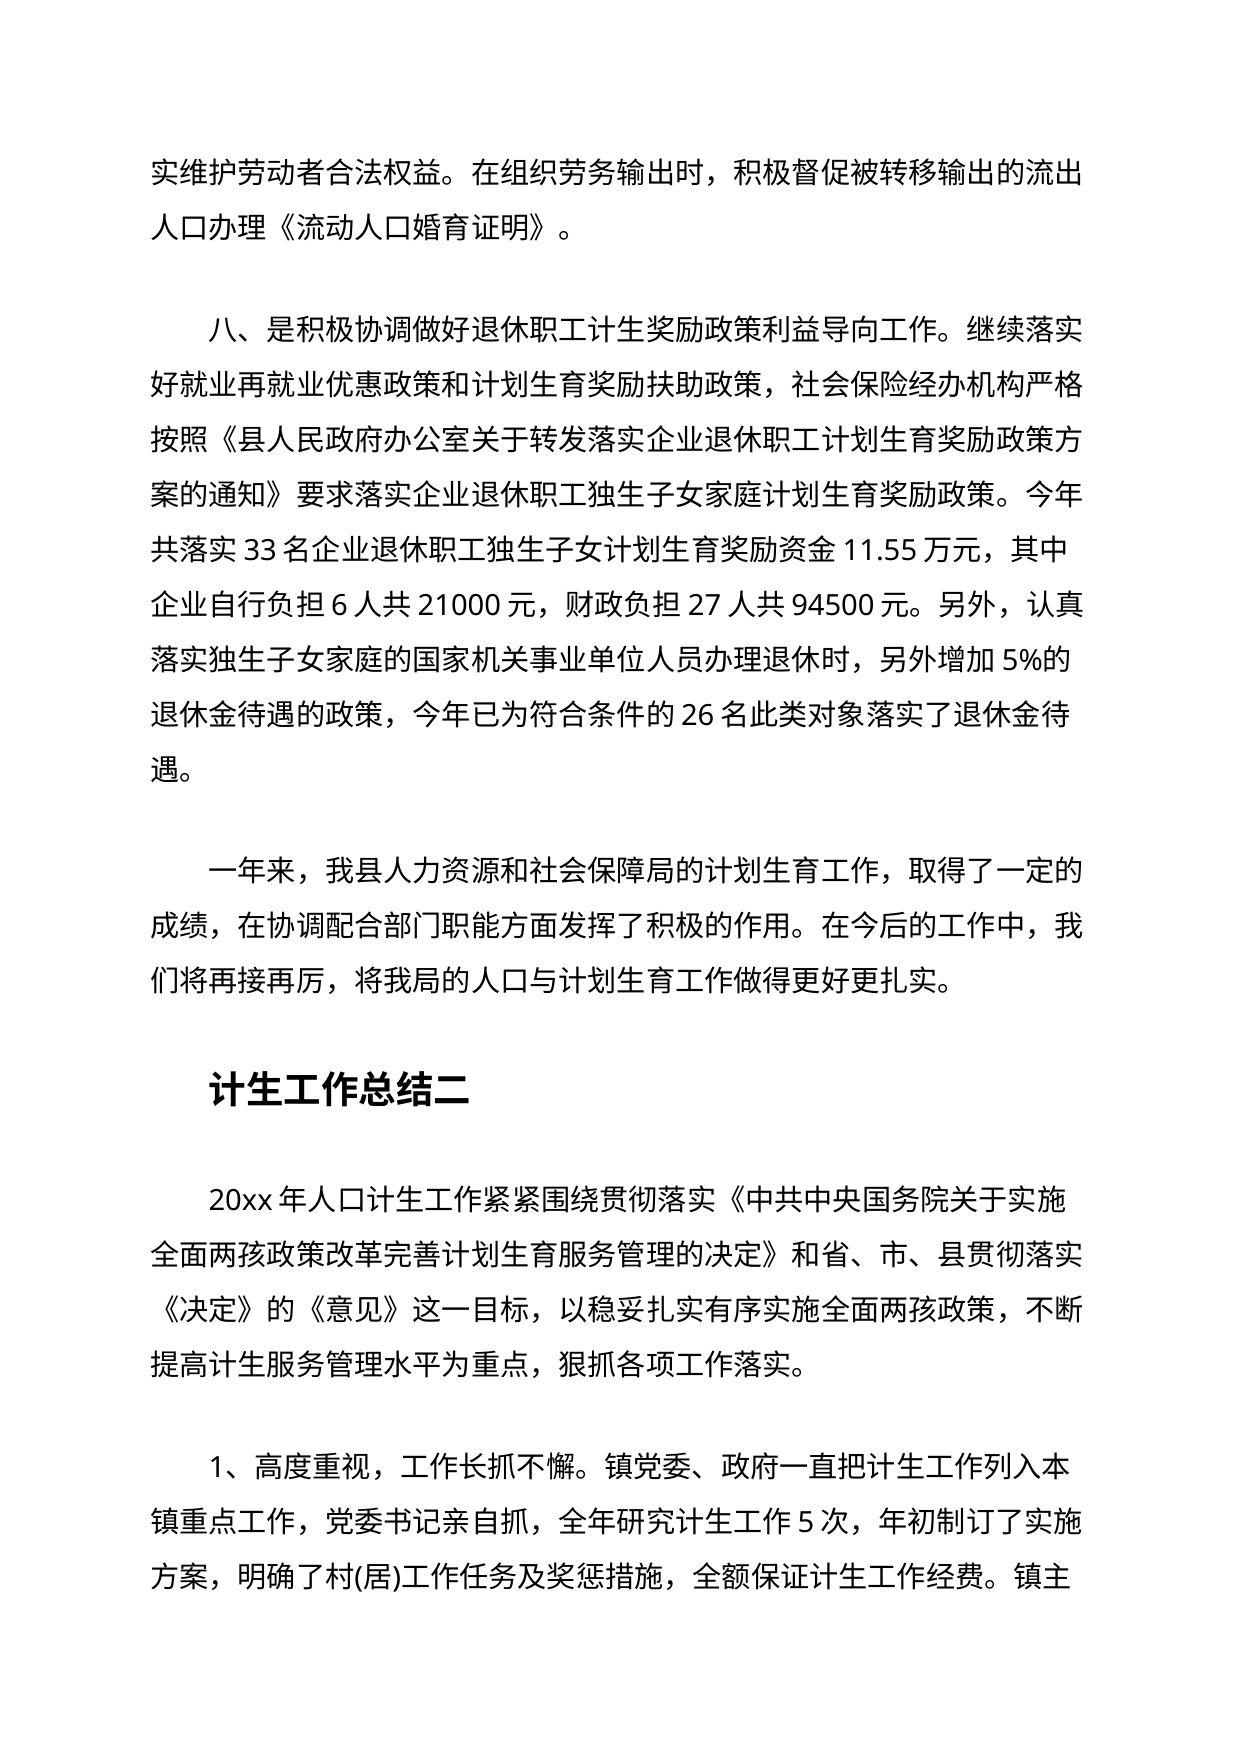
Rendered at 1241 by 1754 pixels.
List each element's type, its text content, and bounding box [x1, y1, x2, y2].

text 八、是积极协调做好退休职工计生奖励政策利益导向工作。继续落实好就业再就业优惠政策和计划生育奖励扶助政策，社会保险经办机构严格按照《县人民政府办公室关于转发落实企业退休职工计划生育奖励政策方案的通知》要求落实企业退休职工独生子女家庭计划生育奖励政策。今年共落实33名企业退休职工独生子女计划生育奖励资金11.55万元，其中企业自行负担6人共21000元，财政负担27人共94500元。另外，认真落实独生子女家庭的国家机关事业单位人员办理退休时，另外增加5%的退休金待遇的政策，今年已为符合条件的26名此类对象落实了退休金待遇。 [150, 307, 1090, 788]
text 一年来，我县人力资源和社会保障局的计划生育工作，取得了一定的成绩，在协调配合部门职能方面发挥了积极的作用。在今后的工作中，我们将再接再厉，将我局的人口与计划生育工作做得更好更扎实。 [150, 848, 1090, 1000]
text 20xx年人口计生工作紧紧围绕贯彻落实《中共中央国务院关于实施全面两孩政策改革完善计划生育服务管理的决定》和省、市、县贯彻落实《决定》的《意见》这一目标，以稳妥扎实有序实施全面两孩政策，不断提高计生服务管理水平为重点，狠抓各项工作落实。 [150, 1177, 1090, 1384]
text 计生工作总结二 [150, 1059, 1090, 1114]
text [150, 1443, 1090, 1596]
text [150, 150, 1090, 247]
